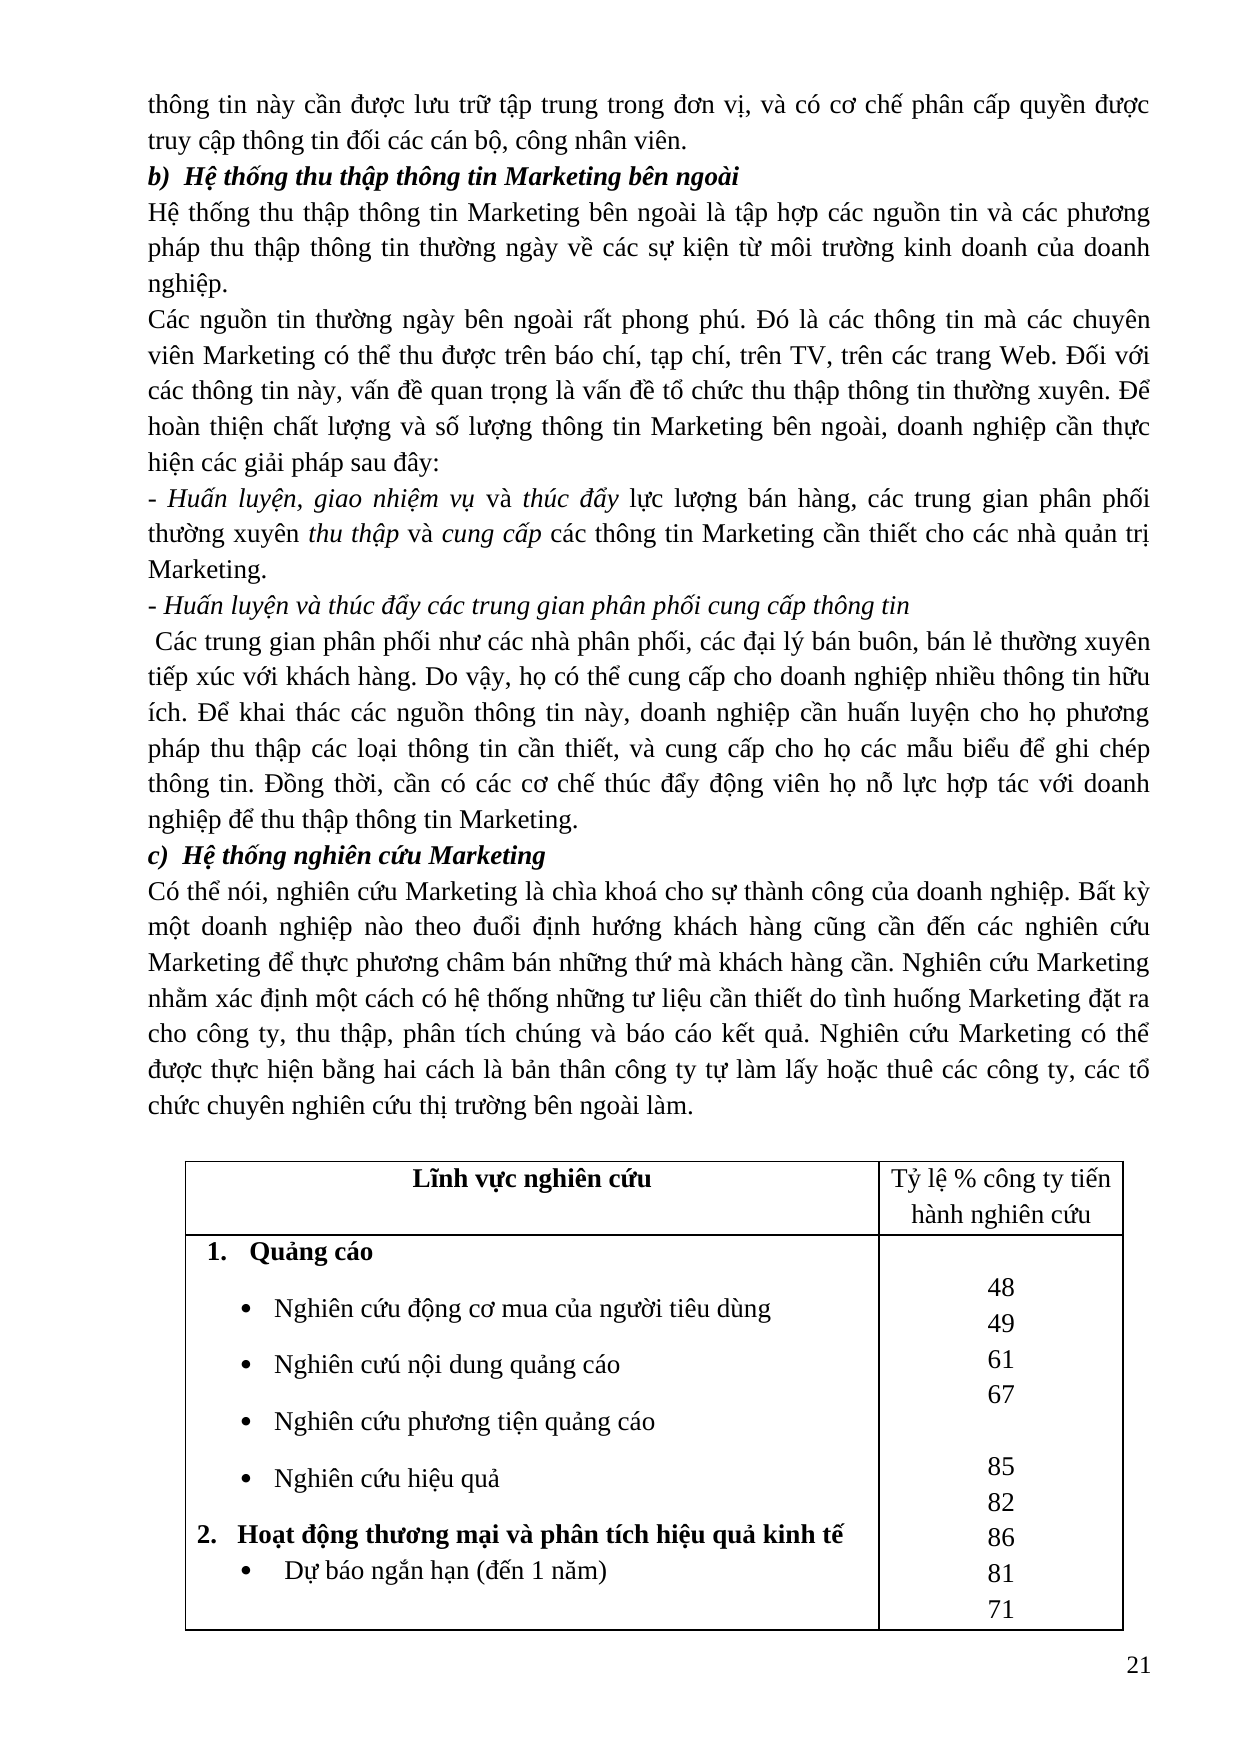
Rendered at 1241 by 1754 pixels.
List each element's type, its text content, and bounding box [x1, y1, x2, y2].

text c) Hệ thống nghiên cứu Marketing [148, 839, 1152, 870]
text Các nguồn tin thường ngày bên ngoài rất phong phú. Đó là các thông tin mà các chuyên viên Marketing có thể thu được trên báo chí, tạp chí, trên TV, trên các trang Web. Đối với các thông tin này, vấn đề quan trọng là vấn đề tổ chức thu thập thông tin thường xuyên. Để hoàn thiện chất lượng và số lượng thông tin Marketing bên ngoài, doanh nghiệp cần thực hiện các giải pháp sau đây: [148, 303, 1152, 477]
text - Huấn luyện và thúc đẩy các trung gian phân phối cung cấp thông tin [148, 589, 1152, 620]
text Hệ thống thu thập thông tin Marketing bên ngoài là tập hợp các nguồn tin và các phương pháp thu thập thông tin thường ngày về các sự kiện từ môi trường kinh doanh của doanh nghiệp. [148, 196, 1152, 298]
text b) Hệ thống thu thập thông tin Marketing bên ngoài [148, 160, 1152, 191]
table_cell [186, 1236, 878, 1629]
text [148, 89, 1152, 156]
text Có thể nói, nghiên cứu Marketing là chìa khoá cho sự thành công của doanh nghiệp. Bất kỳ một doanh nghiệp nào theo đuổi định hướng khách hàng cũng cần đến các nghiên cứu Marketing để thực phương châm bán những thứ mà khách hàng cần. Nghiên cứu Marketing nhằm xác định một cách có hệ thống những tư liệu cần thiết do tình huống Marketing đặt ra cho công ty, thu thập, phân tích chúng và báo cáo kết quả. Nghiên cứu Marketing có thể được thực hiện bằng hai cách là bản thân công ty tự làm lấy hoặc thuê các công ty, các tổ chức chuyên nghiên cứu thị trường bên ngoài làm. [148, 875, 1152, 1120]
text Các trung gian phân phối như các nhà phân phối, các đại lý bán buôn, bán lẻ thường xuyên tiếp xúc với khách hàng. Do vậy, họ có thể cung cấp cho doanh nghiệp nhiều thông tin hữu ích. Để khai thác các nguồn thông tin này, doanh nghiệp cần huấn luyện cho họ phương pháp thu thập các loại thông tin cần thiết, và cung cấp cho họ các mẫu biểu để ghi chép thông tin. Đồng thời, cần có các cơ chế thúc đẩy động viên họ nỗ lực hợp tác với doanh nghiệp để thu thập thông tin Marketing. [148, 624, 1152, 834]
table_header Tỷ lệ % công ty tiến hành nghiên cứu [880, 1162, 1122, 1234]
text - Huấn luyện, giao nhiệm vụ và thúc đẩy lực lượng bán hàng, các trung gian phân phối thường xuyên thu thập và cung cấp các thông tin Marketing cần thiết cho các nhà quản trị Marketing. [148, 482, 1152, 584]
table_header Lĩnh vực nghiên cứu [186, 1162, 878, 1234]
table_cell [880, 1236, 1122, 1629]
